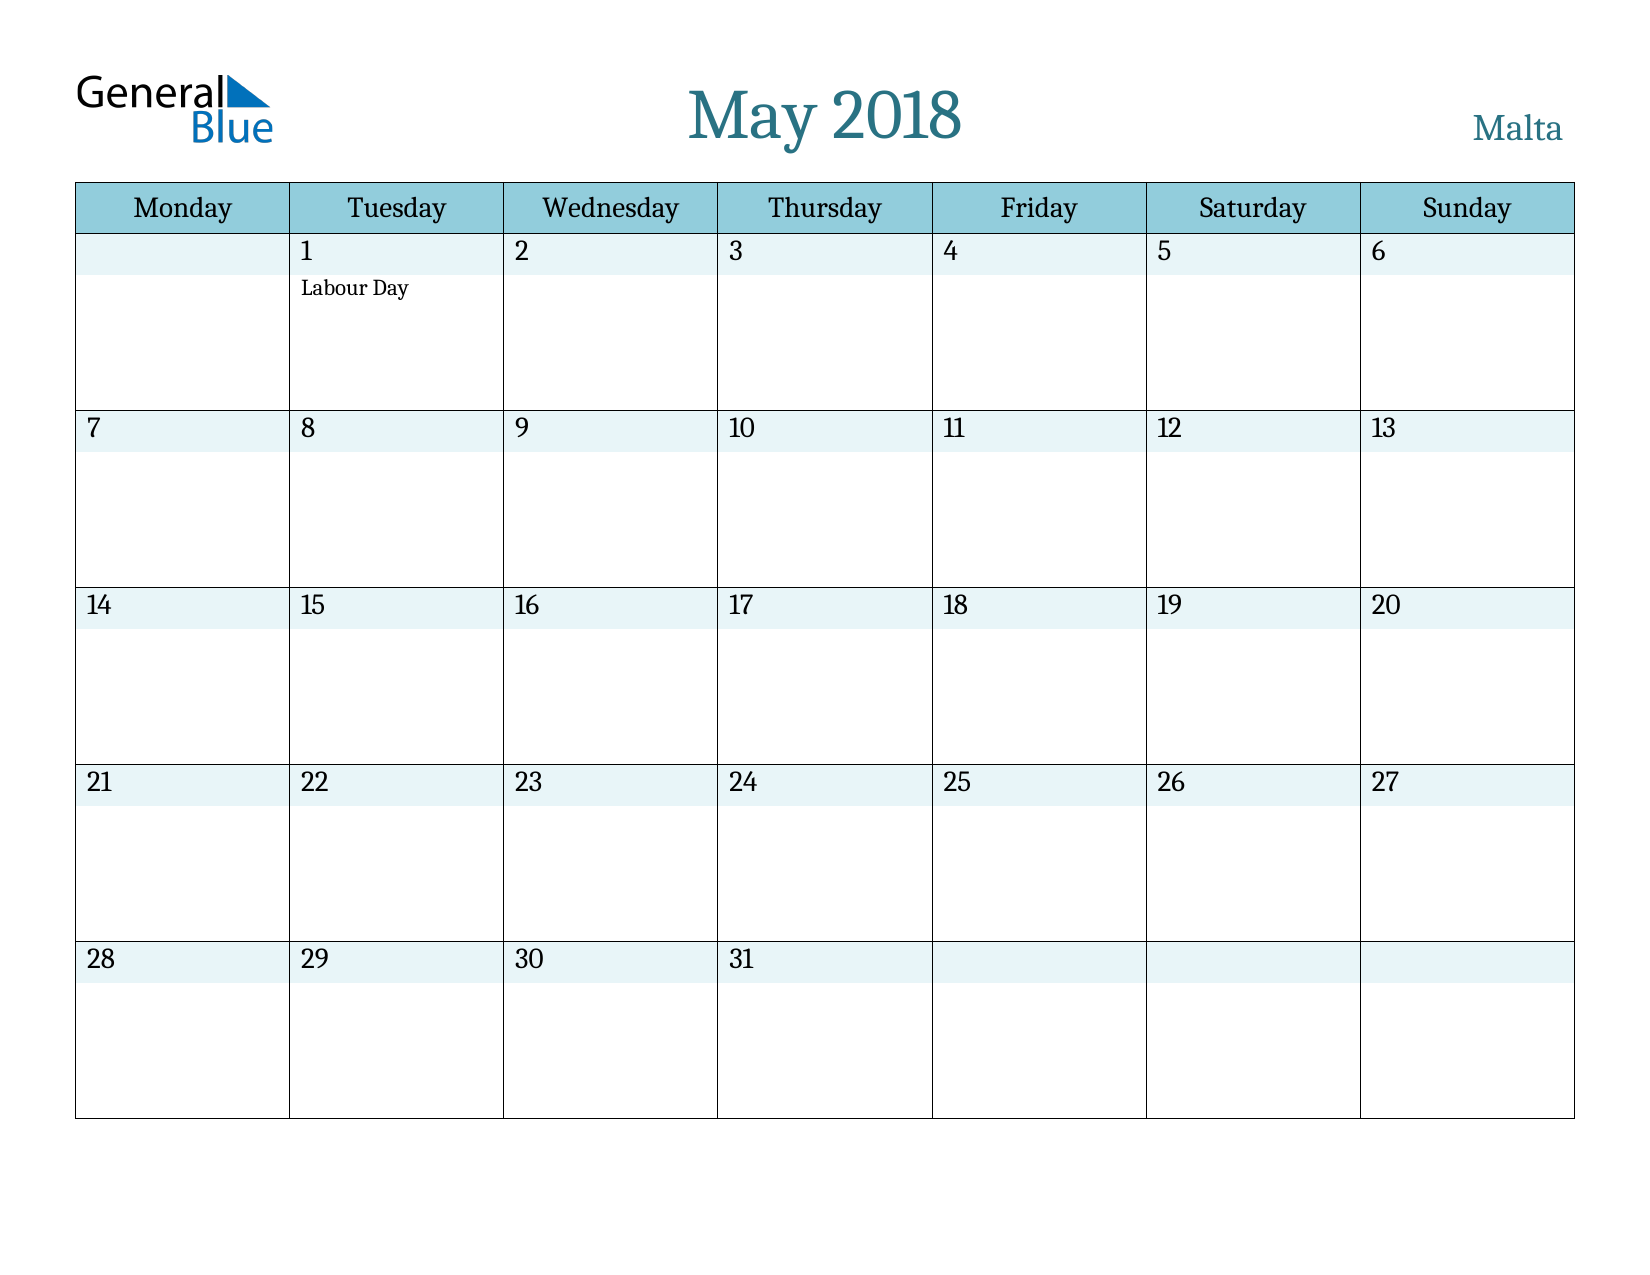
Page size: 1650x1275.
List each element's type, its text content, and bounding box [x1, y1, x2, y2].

table_cell 30 [504, 942, 717, 983]
table_cell Thursday [718, 183, 932, 233]
table_cell Wednesday [504, 183, 717, 233]
table_cell [76, 983, 289, 1118]
table_cell [1147, 275, 1360, 410]
table_cell [290, 452, 503, 587]
table_cell 3 [718, 234, 932, 275]
table_cell [933, 629, 1146, 764]
table_cell Sunday [1361, 183, 1574, 233]
table_cell [76, 629, 289, 764]
table_cell [933, 983, 1146, 1118]
table_cell 29 [290, 942, 503, 983]
table_cell 8 [290, 411, 503, 452]
table_cell [504, 806, 717, 941]
table_cell [1361, 942, 1574, 983]
table_cell [718, 452, 932, 587]
picture [77, 75, 273, 143]
table_cell [933, 452, 1146, 587]
table_cell 26 [1147, 765, 1360, 806]
table_cell [1147, 452, 1360, 587]
table_cell Tuesday [290, 183, 503, 233]
table_header May 2018 [504, 75, 1146, 182]
table_cell [1361, 983, 1574, 1118]
table_cell [1361, 629, 1574, 764]
table_header [76, 75, 503, 182]
table_cell [1147, 629, 1360, 764]
table_cell 2 [504, 234, 717, 275]
table_cell 4 [933, 234, 1146, 275]
table_cell [718, 983, 932, 1118]
table_cell [1147, 806, 1360, 941]
table_cell [933, 275, 1146, 410]
table_cell Friday [933, 183, 1146, 233]
table_cell 9 [504, 411, 717, 452]
table_cell 25 [933, 765, 1146, 806]
table_cell [718, 806, 932, 941]
table_cell 20 [1361, 588, 1574, 629]
table_cell [504, 275, 717, 410]
table_cell [933, 942, 1146, 983]
table_cell Saturday [1147, 183, 1360, 233]
table_cell 15 [290, 588, 503, 629]
table_cell [933, 806, 1146, 941]
table_cell 22 [290, 765, 503, 806]
table_cell 28 [76, 942, 289, 983]
table_cell [290, 629, 503, 764]
table_cell Labour Day [290, 275, 503, 410]
table_cell 19 [1147, 588, 1360, 629]
table_header Malta [1146, 75, 1574, 182]
table_cell [1147, 942, 1360, 983]
table_cell [718, 275, 932, 410]
table_cell 11 [933, 411, 1146, 452]
table_cell 16 [504, 588, 717, 629]
table_cell 27 [1361, 765, 1574, 806]
table_cell 24 [718, 765, 932, 806]
table_cell 13 [1361, 411, 1574, 452]
table_cell [290, 806, 503, 941]
table_cell 10 [718, 411, 932, 452]
table_cell 5 [1147, 234, 1360, 275]
table_cell [76, 275, 289, 410]
table_cell 21 [76, 765, 289, 806]
table_cell [76, 234, 289, 275]
table_cell [504, 983, 717, 1118]
table_cell [76, 806, 289, 941]
table_cell 12 [1147, 411, 1360, 452]
table_cell [1147, 983, 1360, 1118]
table_cell 7 [76, 411, 289, 452]
table_cell 31 [718, 942, 932, 983]
table_cell [504, 629, 717, 764]
table_cell 18 [933, 588, 1146, 629]
table_cell 1 [290, 234, 503, 275]
table_cell [504, 452, 717, 587]
table_cell [1361, 275, 1574, 410]
table_cell 17 [718, 588, 932, 629]
table_cell 14 [76, 588, 289, 629]
table_cell Monday [76, 183, 289, 233]
table_cell 6 [1361, 234, 1574, 275]
table_cell 23 [504, 765, 717, 806]
table_cell [1361, 452, 1574, 587]
table_cell [718, 629, 932, 764]
table_cell [76, 452, 289, 587]
table_cell [1361, 806, 1574, 941]
table_cell [290, 983, 503, 1118]
